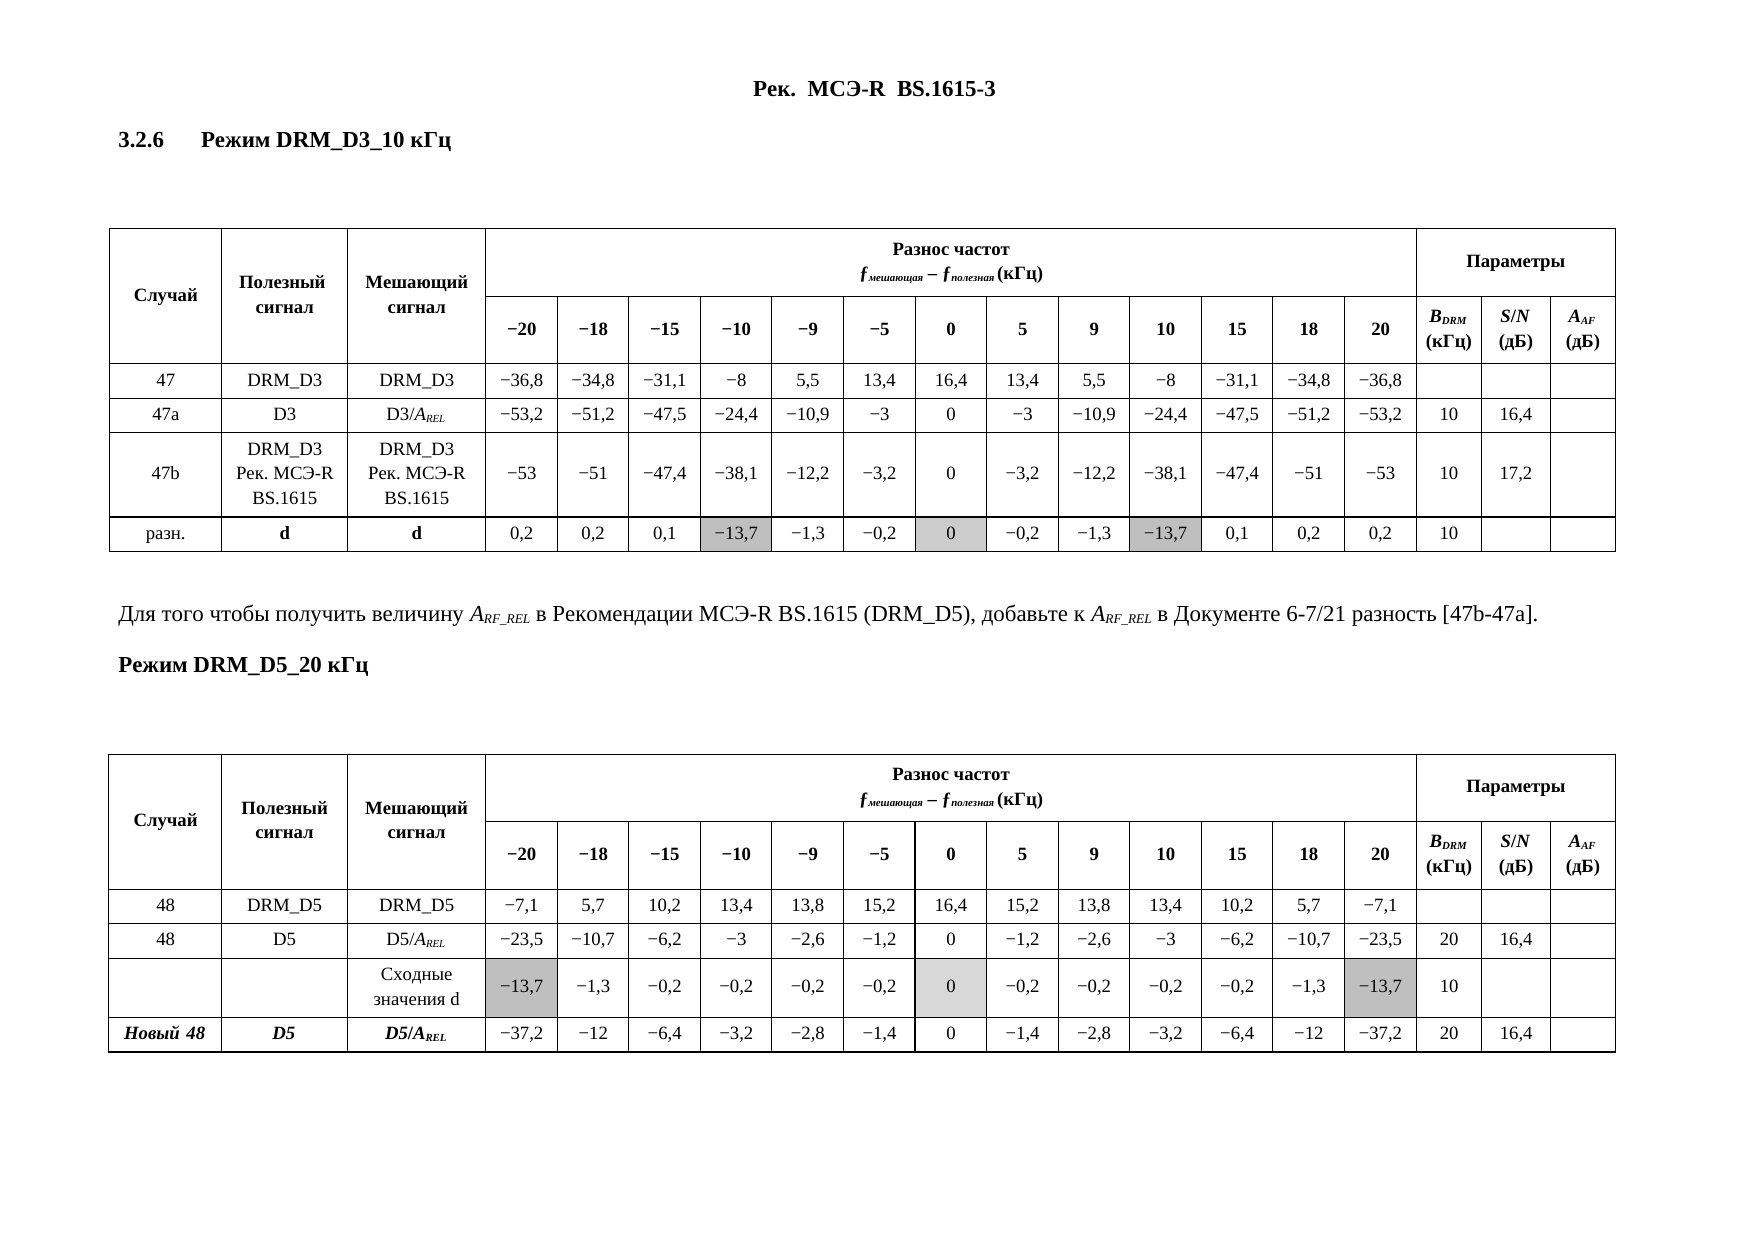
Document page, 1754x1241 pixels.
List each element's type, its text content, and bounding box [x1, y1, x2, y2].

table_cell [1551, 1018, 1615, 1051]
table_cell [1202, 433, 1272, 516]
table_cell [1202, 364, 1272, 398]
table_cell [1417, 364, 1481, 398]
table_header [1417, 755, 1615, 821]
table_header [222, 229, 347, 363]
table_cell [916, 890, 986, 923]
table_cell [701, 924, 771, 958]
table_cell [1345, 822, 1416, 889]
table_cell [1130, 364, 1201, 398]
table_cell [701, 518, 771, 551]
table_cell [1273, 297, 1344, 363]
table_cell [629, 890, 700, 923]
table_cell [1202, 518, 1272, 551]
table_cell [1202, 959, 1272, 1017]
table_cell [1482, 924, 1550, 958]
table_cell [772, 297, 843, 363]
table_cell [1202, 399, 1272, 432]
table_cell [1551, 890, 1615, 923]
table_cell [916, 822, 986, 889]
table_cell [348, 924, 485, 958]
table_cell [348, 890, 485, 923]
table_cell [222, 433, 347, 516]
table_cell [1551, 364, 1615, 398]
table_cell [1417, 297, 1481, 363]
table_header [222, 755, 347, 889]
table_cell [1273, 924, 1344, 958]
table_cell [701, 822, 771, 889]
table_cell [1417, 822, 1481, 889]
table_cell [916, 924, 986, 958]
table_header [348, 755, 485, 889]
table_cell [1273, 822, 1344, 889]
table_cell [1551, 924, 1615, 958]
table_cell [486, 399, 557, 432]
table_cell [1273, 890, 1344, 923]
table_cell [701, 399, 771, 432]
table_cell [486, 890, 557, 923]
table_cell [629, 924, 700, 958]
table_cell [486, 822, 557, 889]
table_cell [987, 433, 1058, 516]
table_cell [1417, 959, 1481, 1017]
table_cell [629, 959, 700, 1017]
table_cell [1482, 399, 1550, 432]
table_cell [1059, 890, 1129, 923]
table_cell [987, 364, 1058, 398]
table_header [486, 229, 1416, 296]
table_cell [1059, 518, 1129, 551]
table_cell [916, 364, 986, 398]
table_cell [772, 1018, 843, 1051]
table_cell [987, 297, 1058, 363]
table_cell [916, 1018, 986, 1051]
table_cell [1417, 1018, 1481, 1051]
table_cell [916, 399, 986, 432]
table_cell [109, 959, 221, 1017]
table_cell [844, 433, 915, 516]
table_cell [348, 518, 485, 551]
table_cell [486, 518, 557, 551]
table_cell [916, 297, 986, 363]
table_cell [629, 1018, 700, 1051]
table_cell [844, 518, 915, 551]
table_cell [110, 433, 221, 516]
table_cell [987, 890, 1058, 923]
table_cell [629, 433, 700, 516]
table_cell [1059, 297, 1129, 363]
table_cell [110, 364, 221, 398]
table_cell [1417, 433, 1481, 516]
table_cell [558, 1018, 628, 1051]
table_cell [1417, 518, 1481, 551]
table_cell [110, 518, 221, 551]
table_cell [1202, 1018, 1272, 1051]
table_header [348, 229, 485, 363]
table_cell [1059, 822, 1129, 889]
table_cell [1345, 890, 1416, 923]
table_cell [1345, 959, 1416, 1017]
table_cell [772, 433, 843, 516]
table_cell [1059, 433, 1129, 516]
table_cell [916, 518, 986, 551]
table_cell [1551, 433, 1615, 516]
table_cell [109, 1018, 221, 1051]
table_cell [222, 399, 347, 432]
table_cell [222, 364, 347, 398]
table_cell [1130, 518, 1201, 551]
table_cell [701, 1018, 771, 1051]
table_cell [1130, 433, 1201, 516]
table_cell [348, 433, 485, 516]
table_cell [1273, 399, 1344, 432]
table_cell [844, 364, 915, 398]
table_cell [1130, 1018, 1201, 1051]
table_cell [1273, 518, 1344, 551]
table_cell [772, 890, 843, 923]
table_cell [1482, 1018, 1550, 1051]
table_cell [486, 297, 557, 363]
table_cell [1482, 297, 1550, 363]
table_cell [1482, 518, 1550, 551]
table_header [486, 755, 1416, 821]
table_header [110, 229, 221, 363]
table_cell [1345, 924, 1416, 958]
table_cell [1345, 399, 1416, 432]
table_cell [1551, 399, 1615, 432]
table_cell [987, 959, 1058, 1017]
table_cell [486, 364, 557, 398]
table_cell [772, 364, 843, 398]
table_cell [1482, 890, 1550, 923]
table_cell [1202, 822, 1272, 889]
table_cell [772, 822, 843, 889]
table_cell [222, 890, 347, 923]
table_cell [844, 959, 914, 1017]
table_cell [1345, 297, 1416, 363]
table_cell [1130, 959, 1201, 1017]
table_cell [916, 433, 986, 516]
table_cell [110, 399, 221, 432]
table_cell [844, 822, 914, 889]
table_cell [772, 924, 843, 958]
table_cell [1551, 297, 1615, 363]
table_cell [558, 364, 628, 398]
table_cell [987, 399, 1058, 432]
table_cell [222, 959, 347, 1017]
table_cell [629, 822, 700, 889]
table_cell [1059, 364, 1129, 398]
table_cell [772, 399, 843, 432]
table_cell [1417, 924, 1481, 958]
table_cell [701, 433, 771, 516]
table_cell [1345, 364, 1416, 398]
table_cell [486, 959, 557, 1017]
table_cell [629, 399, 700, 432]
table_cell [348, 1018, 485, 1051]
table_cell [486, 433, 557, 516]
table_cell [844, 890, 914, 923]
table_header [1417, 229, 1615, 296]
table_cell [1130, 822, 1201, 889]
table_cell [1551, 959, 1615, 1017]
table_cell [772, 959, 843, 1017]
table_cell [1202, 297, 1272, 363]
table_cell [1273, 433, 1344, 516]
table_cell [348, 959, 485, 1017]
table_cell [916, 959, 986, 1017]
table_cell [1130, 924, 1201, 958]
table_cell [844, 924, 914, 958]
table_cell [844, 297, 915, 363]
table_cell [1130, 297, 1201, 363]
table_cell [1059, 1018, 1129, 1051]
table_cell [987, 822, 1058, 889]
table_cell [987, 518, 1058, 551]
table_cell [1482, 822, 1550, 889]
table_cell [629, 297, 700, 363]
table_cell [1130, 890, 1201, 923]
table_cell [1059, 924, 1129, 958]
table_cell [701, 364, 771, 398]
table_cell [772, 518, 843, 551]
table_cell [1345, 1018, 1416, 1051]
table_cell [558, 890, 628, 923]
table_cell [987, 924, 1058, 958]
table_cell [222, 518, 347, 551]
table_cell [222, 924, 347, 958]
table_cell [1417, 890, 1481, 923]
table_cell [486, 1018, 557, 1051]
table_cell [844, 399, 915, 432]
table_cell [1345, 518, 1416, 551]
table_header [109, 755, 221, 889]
text Для того чтобы получить величину ARF_REL в Рекомендации МСЭ-R BS.1615 (DRM_D5), добавьте к ARF_REL в Документе 6-7/21 разность [47b-47a]. [118, 600, 1606, 627]
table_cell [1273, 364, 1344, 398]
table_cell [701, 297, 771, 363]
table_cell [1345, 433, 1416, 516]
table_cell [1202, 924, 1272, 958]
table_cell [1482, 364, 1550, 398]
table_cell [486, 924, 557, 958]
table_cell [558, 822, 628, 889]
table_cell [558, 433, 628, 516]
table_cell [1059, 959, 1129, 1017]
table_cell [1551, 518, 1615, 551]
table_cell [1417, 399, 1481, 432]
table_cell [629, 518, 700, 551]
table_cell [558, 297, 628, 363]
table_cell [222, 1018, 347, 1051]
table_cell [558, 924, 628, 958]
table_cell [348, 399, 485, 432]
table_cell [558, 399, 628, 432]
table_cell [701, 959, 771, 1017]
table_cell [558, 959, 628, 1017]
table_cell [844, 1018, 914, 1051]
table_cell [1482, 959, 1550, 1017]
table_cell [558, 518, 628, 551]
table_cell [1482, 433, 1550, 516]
subtitle 3.2.6 Режим DRM_D3_10 кГц [118, 126, 1606, 152]
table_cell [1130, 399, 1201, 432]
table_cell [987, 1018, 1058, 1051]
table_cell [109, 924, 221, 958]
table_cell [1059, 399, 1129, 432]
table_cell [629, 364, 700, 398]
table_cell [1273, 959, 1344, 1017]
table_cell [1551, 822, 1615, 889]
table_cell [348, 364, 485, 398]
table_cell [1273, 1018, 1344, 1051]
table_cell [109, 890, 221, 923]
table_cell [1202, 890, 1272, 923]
subtitle Режим DRM_D5_20 кГц [118, 651, 1606, 678]
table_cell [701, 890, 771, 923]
